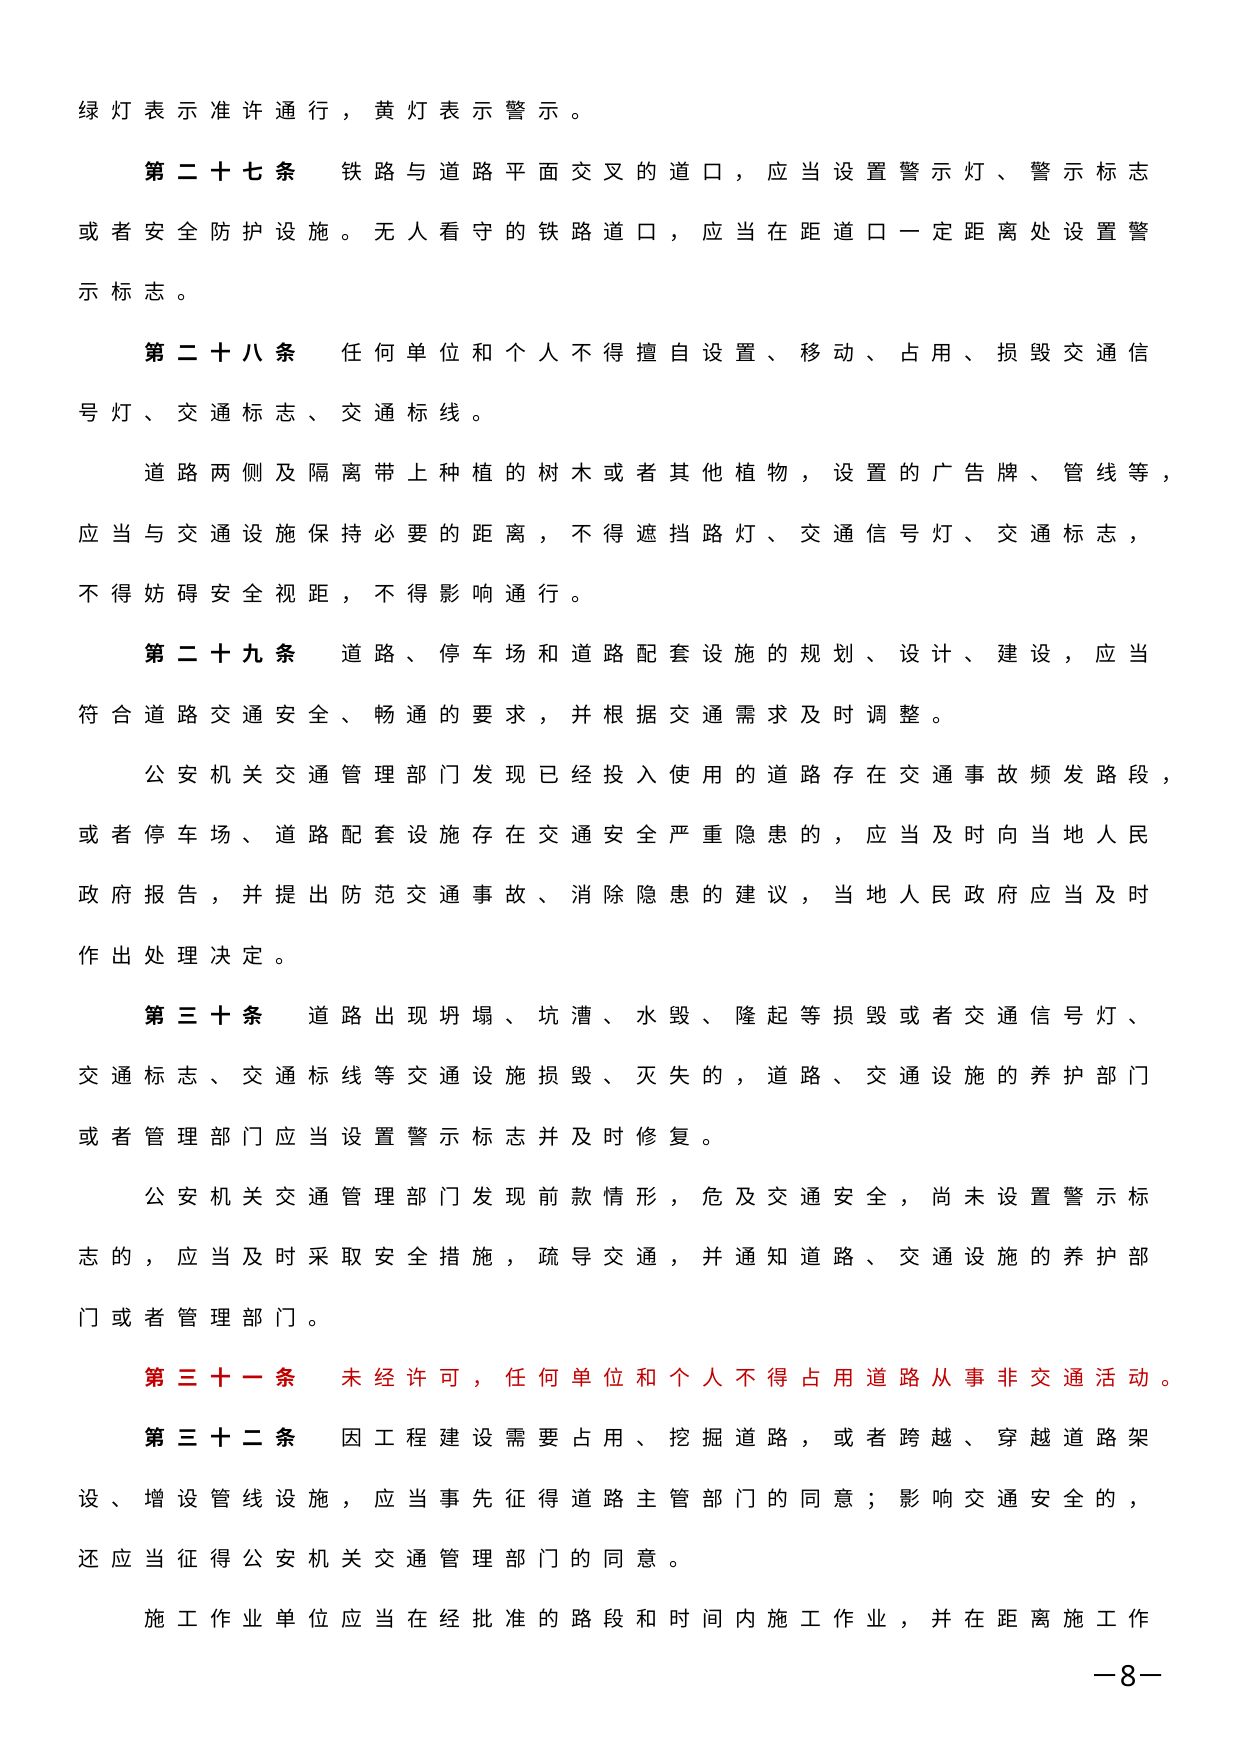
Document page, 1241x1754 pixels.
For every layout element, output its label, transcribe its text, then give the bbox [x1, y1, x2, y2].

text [79, 80, 1161, 140]
text 第二十九条 道路、停车场和道路配套设施的规划、设计、建设，应当符合道路交通安全、畅通的要求，并根据交通需求及时调整。 [79, 622, 1161, 743]
text 公安机关交通管理部门发现已经投入使用的道路存在交通事故频发路段，或者停车场、道路配套设施存在交通安全严重隐患的，应当及时向当地人民政府报告，并提出防范交通事故、消除隐患的建议，当地人民政府应当及时作出处理决定。 [79, 743, 1161, 984]
text 第三十二条 因工程建设需要占用、挖掘道路，或者跨越、穿越道路架设、增设管线设施，应当事先征得道路主管部门的同意；影响交通安全的，还应当征得公安机关交通管理部门的同意。 [79, 1407, 1161, 1587]
text 第三十条 道路出现坍塌、坑漕、水毁、隆起等损毁或者交通信号灯、交通标志、交通标线等交通设施损毁、灭失的，道路、交通设施的养护部门或者管理部门应当设置警示标志并及时修复。 [79, 984, 1161, 1165]
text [79, 1587, 1161, 1648]
text 公安机关交通管理部门发现前款情形，危及交通安全，尚未设置警示标志的，应当及时采取安全措施，疏导交通，并通知道路、交通设施的养护部门或者管理部门。 [79, 1165, 1161, 1346]
text 第三十一条 未经许可，任何单位和个人不得占用道路从事非交通活动。 [79, 1346, 1161, 1407]
text 第二十七条 铁路与道路平面交叉的道口，应当设置警示灯、警示标志或者安全防护设施。无人看守的铁路道口，应当在距道口一定距离处设置警示标志。 [79, 140, 1161, 321]
text 第二十八条 任何单位和个人不得擅自设置、移动、占用、损毁交通信号灯、交通标志、交通标线。 [79, 321, 1161, 442]
text 道路两侧及隔离带上种植的树木或者其他植物，设置的广告牌、管线等，应当与交通设施保持必要的距离，不得遮挡路灯、交通信号灯、交通标志，不得妨碍安全视距，不得影响通行。 [79, 442, 1161, 622]
